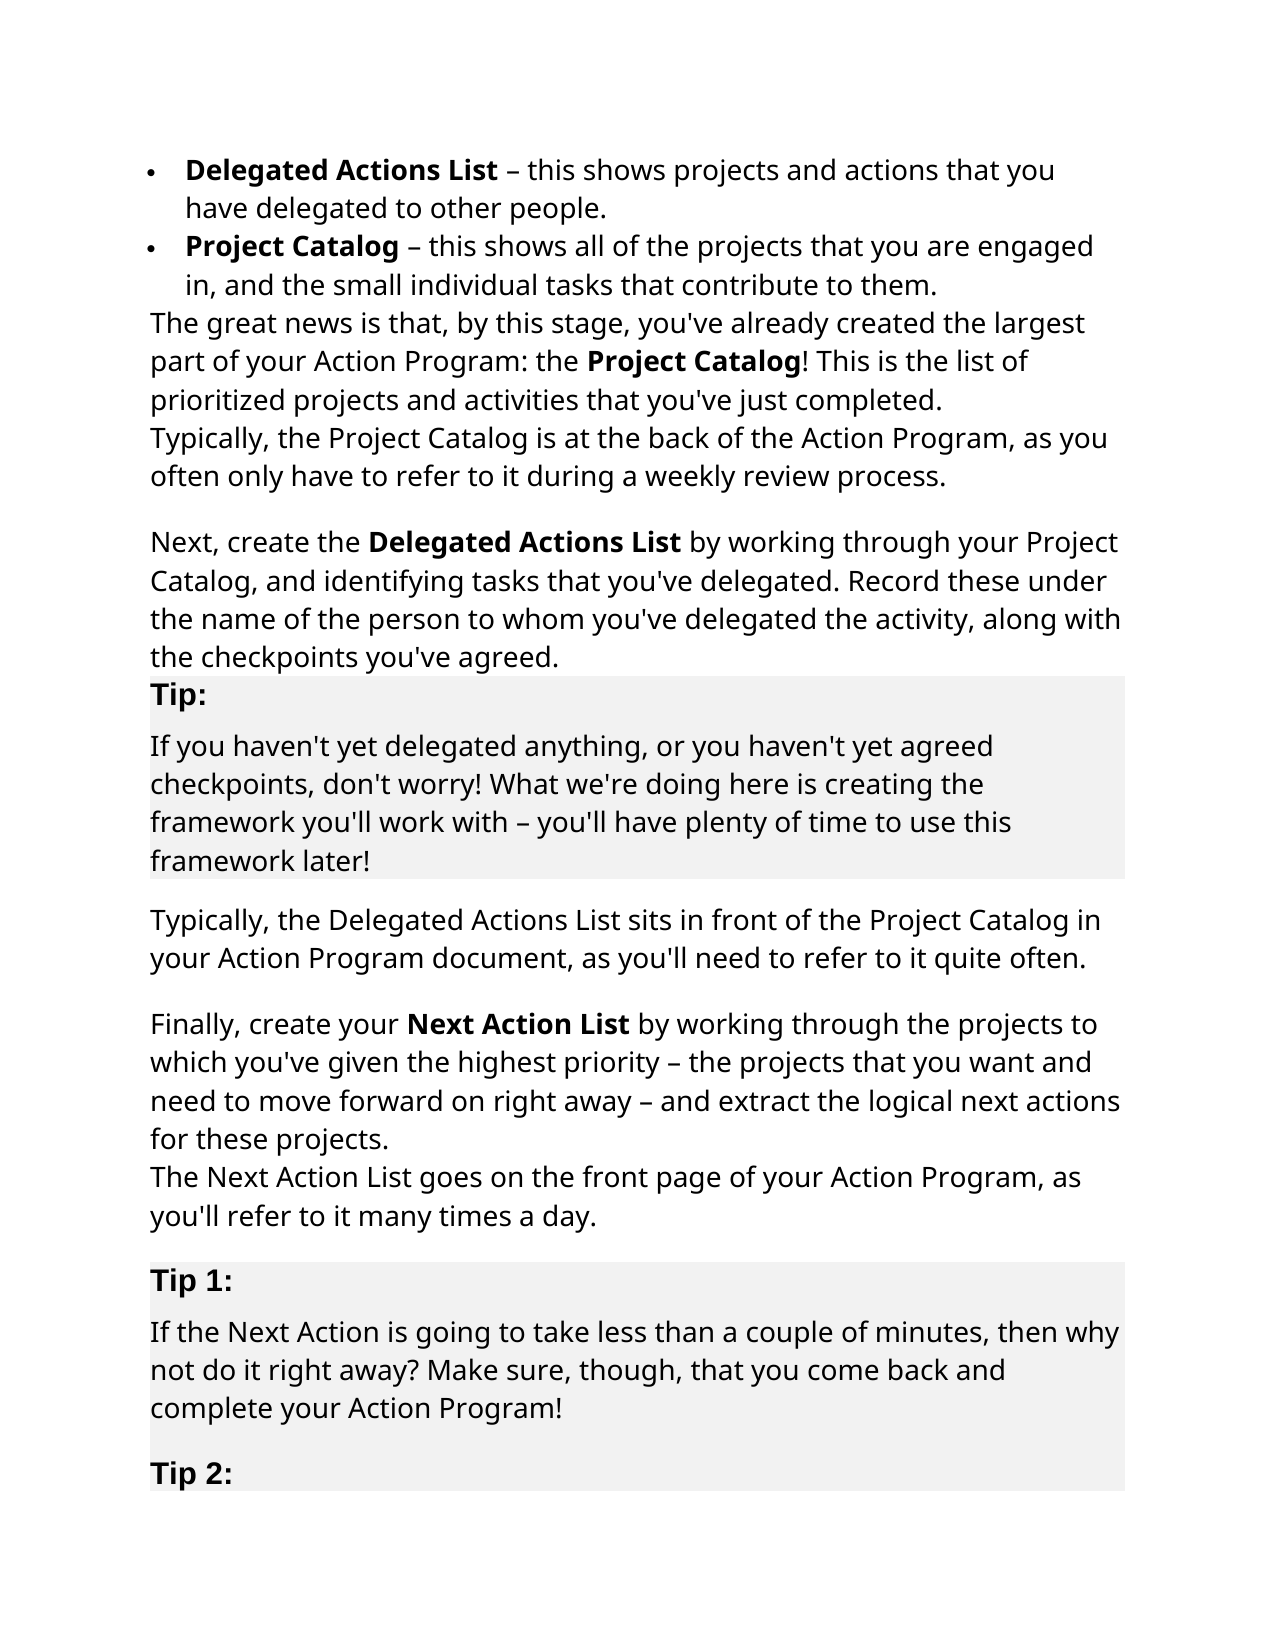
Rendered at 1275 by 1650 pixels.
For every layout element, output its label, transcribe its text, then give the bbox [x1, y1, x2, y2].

list Project Catalog – this shows all of the projects that you are engaged in, and the small individual tasks that contribute to them. [147, 227, 1125, 303]
text If the Next Action is going to take less than a couple of minutes, then why not do it right away? Make sure, though, that you come back and complete your Action Program! [150, 1312, 1125, 1427]
text Tip 2: [150, 1455, 1125, 1491]
list Delegated Actions List – this shows projects and actions that you have delegated to other people. [147, 150, 1125, 227]
text The Next Action List goes on the front page of your Action Program, as you'll refer to it many times a day. [150, 1158, 1125, 1234]
text Next, create the Delegated Actions List by working through your Project Catalog, and identifying tasks that you've delegated. Record these under the name of the person to whom you've delegated the activity, along with the checkpoints you've agreed. [150, 523, 1125, 676]
text Finally, create your Next Action List by working through the projects to which you've given the highest priority – the projects that you want and need to move forward on right away – and extract the logical next actions for these projects. [150, 1004, 1125, 1158]
text The great news is that, by this stage, you've already created the largest part of your Action Program: the Project Catalog! This is the list of prioritized projects and activities that you've just completed. [150, 303, 1125, 418]
text If you haven't yet delegated anything, or you haven't yet agreed checkpoints, don't worry! What we're doing here is creating the framework you'll work with – you'll have plenty of time to use this framework later! [150, 726, 1125, 879]
text Tip 1: [150, 1262, 1125, 1298]
text Typically, the Project Catalog is at the back of the Action Program, as you often only have to refer to it during a weekly review process. [150, 418, 1125, 495]
text Typically, the Delegated Actions List sits in front of the Project Catalog in your Action Program document, as you'll need to refer to it quite often. [150, 900, 1125, 977]
text Tip: [150, 676, 1125, 712]
